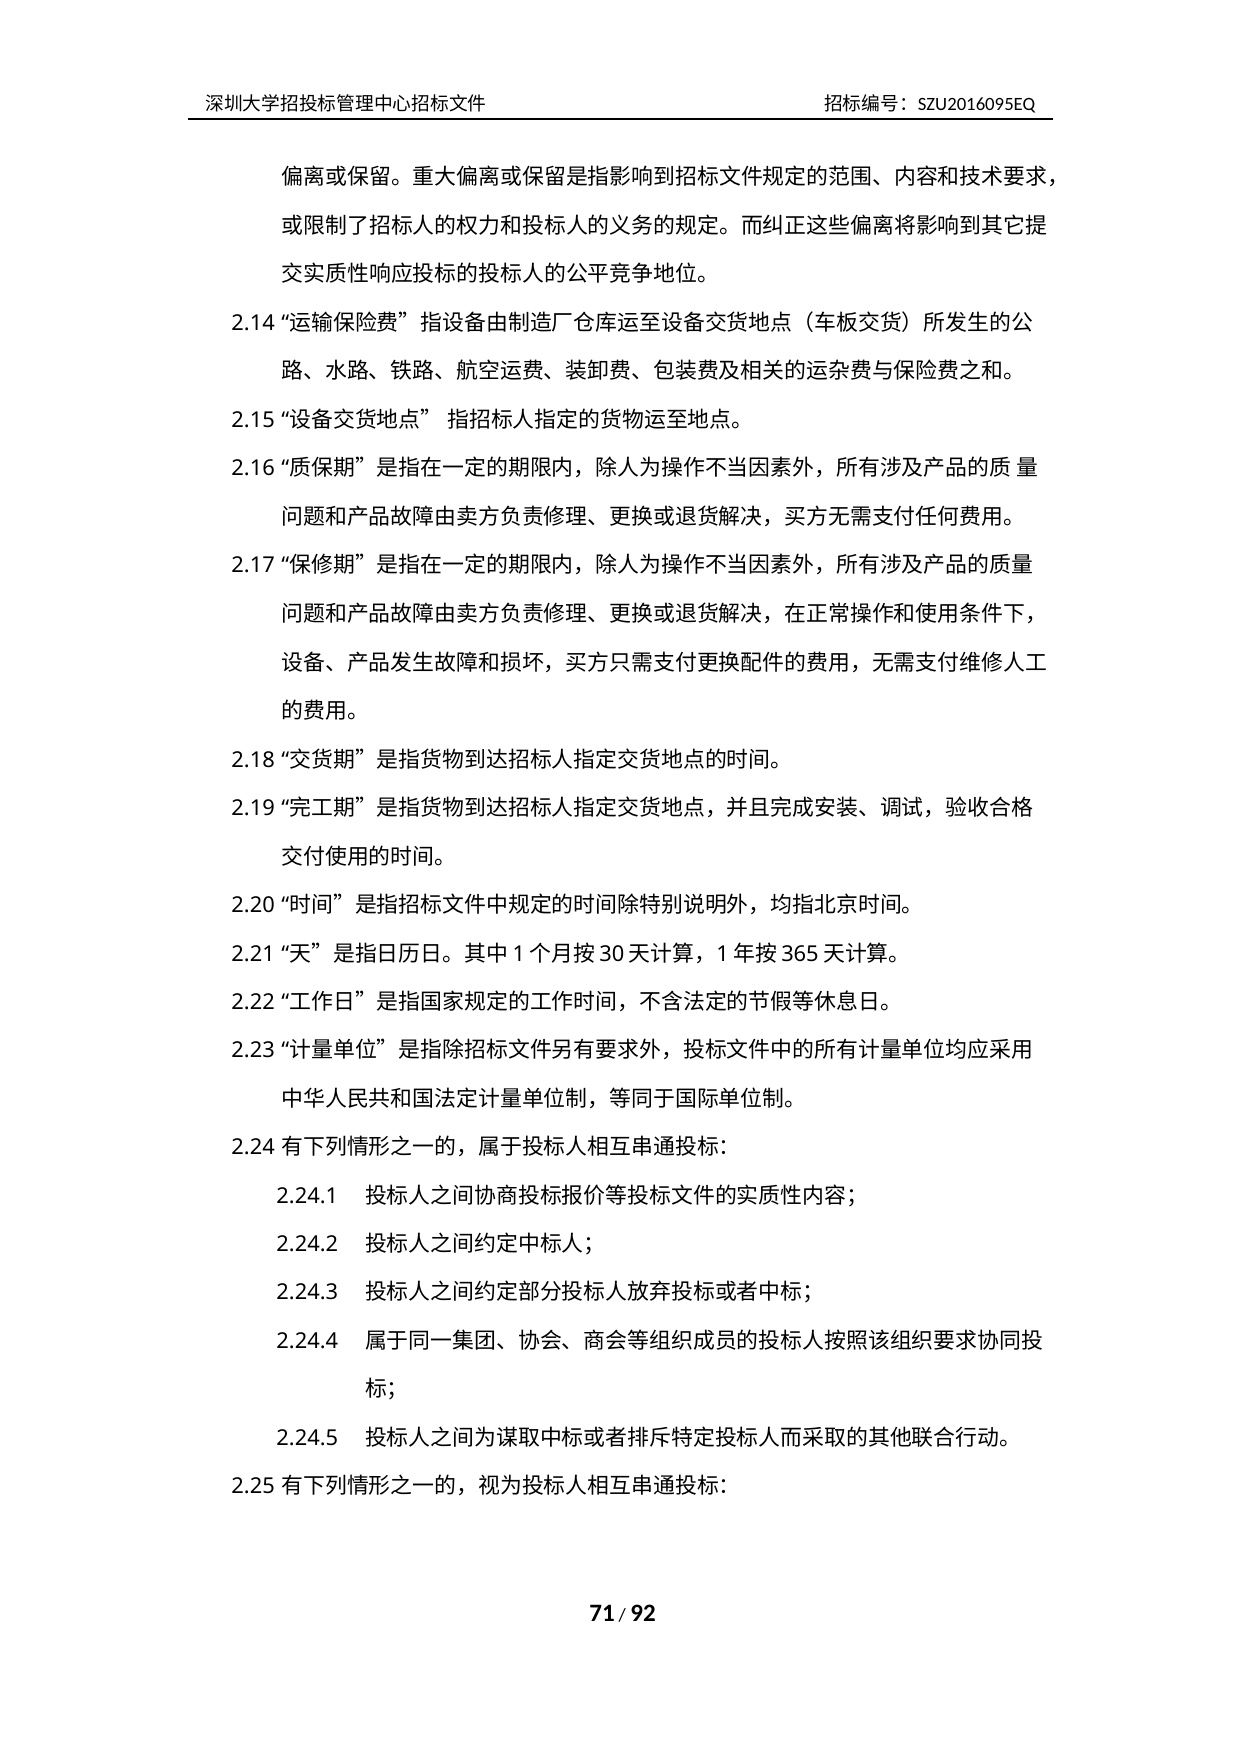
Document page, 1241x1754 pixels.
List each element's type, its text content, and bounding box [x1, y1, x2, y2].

list “保修期”是指在一定的期限内，除人为操作不当因素外，所有涉及产品的质量问题和产品故障由卖方负责修理、更换或退货解决，在正常操作和使用条件下，设备、产品发生故障和损坏，买方只需支付更换配件的费用，无需支付维修人工的费用。 [231, 547, 1053, 726]
list “完工期”是指货物到达招标人指定交货地点，并且完成安装、调试，验收合格交付使用的时间。 [231, 790, 1053, 871]
list 属于同一集团、协会、商会等组织成员的投标人按照该组织要求协同投标； [276, 1322, 1053, 1403]
list “时间”是指招标文件中规定的时间除特别说明外，均指北京时间。 [231, 887, 1053, 919]
list 有下列情形之一的，视为投标人相互串通投标： [231, 1468, 1053, 1500]
list 投标人之间约定部分投标人放弃投标或者中标； [276, 1274, 1053, 1306]
list “交货期”是指货物到达招标人指定交货地点的时间。 [231, 741, 1053, 774]
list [231, 158, 1053, 288]
list “工作日”是指国家规定的工作时间，不含法定的节假等休息日。 [231, 983, 1053, 1016]
list 投标人之间为谋取中标或者排斥特定投标人而采取的其他联合行动。 [276, 1419, 1053, 1452]
list “运输保险费”指设备由制造厂仓库运至设备交货地点（车板交货）所发生的公路、水路、铁路、航空运费、装卸费、包装费及相关的运杂费与保险费之和。 [231, 304, 1053, 386]
list “天”是指日历日。其中1个月按30天计算，1年按365天计算。 [231, 935, 1053, 968]
list “计量单位”是指除招标文件另有要求外，投标文件中的所有计量单位均应采用中华人民共和国法定计量单位制，等同于国际单位制。 [231, 1032, 1053, 1113]
list 有下列情形之一的，属于投标人相互串通投标： [231, 1129, 1053, 1161]
list 投标人之间协商投标报价等投标文件的实质性内容； [276, 1177, 1053, 1210]
list “质保期”是指在一定的期限内，除人为操作不当因素外，所有涉及产品的质 量问题和产品故障由卖方负责修理、更换或退货解决，买方无需支付任何费用。 [231, 450, 1053, 531]
list 投标人之间约定中标人； [276, 1226, 1053, 1258]
list “设备交货地点” 指招标人指定的货物运至地点。 [231, 401, 1053, 434]
